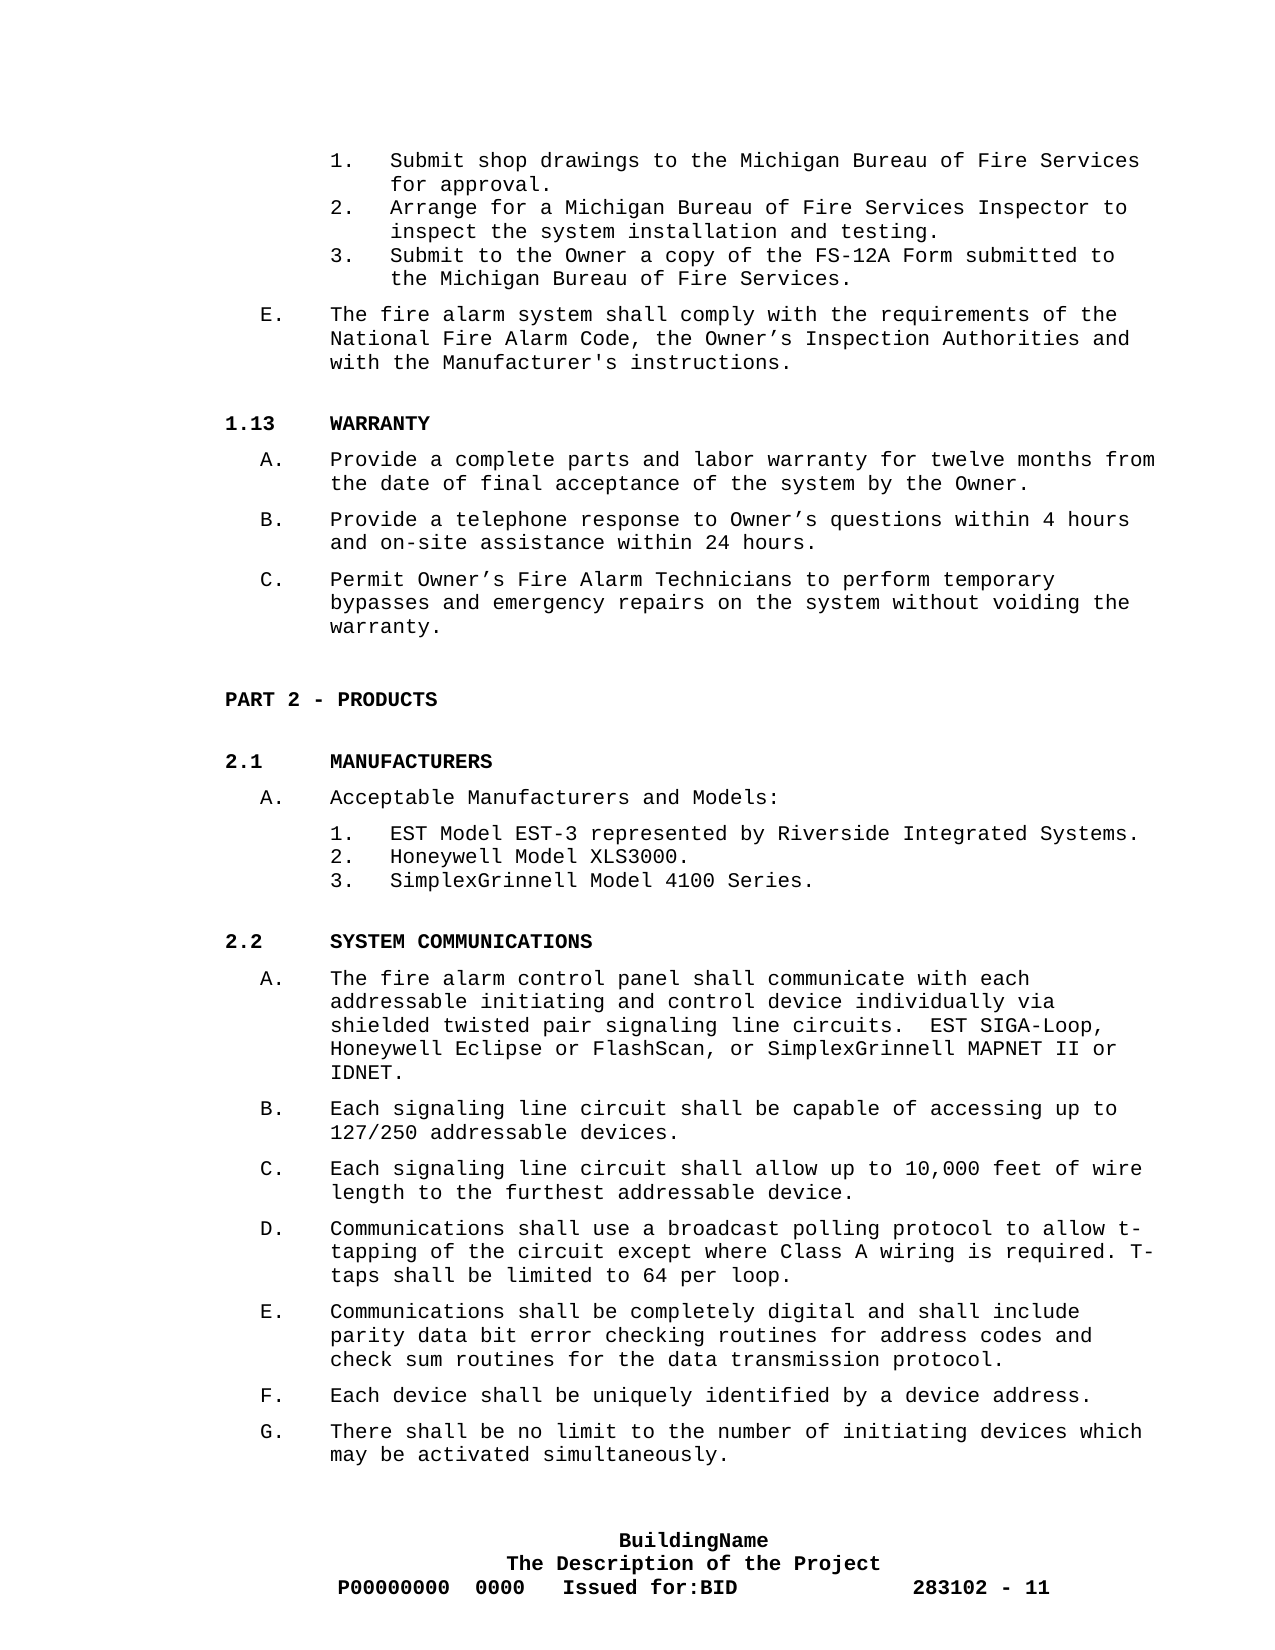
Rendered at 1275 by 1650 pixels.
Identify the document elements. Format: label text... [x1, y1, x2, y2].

text Arrange for a Michigan Bureau of Fire Services Inspector to inspect the system installation and testing. [330, 197, 1162, 244]
text Each signaling line circuit shall allow up to 10,000 feet of wire length to the furthest addressable device. [285, 1158, 1162, 1205]
text The fire alarm system shall comply with the requirements of the National Fire Alarm Code, the Owner’s Inspection Authorities and with the Manufacturer's instructions. [285, 304, 1162, 375]
text Provide a telephone response to Owner’s questions within 4 hours and on-site assistance within 24 hours. [285, 509, 1162, 556]
text SYSTEM COMMUNICATIONS [225, 931, 1162, 955]
text Provide a complete parts and labor warranty for twelve months from the date of final acceptance of the system by the Owner. [285, 449, 1162, 496]
text Honeywell Model XLS3000. [330, 847, 1162, 870]
text Submit to the Owner a copy of the FS-12A Form submitted to the Michigan Bureau of Fire Services. [330, 244, 1162, 292]
text Each signaling line circuit shall be capable of accessing up to 127/250 addressable devices. [285, 1098, 1162, 1146]
text SimplexGrinnell Model 4100 Series. [330, 870, 1162, 894]
text There shall be no limit to the number of initiating devices which may be activated simultaneously. [285, 1421, 1162, 1468]
text EST Model EST-3 represented by Riverside Integrated Systems. [330, 823, 1162, 847]
text MANUFACTURERS [225, 751, 1162, 774]
text products [225, 689, 1162, 713]
text Communications shall be completely digital and shall include parity data bit error checking routines for address codes and check sum routines for the data transmission protocol. [285, 1301, 1162, 1372]
text Submit shop drawings to the Michigan Bureau of Fire Services for approval. [330, 150, 1162, 197]
text Permit Owner’s Fire Alarm Technicians to perform temporary bypasses and emergency repairs on the system without voiding the warranty. [285, 568, 1162, 639]
text The fire alarm control panel shall communicate with each addressable initiating and control device individually via shielded twisted pair signaling line circuits. EST SIGA-Loop, Honeywell Eclipse or FlashScan, or SimplexGrinnell MAPNET II or IDNET. [285, 967, 1162, 1086]
text Each device shall be uniquely identified by a device address. [285, 1385, 1162, 1408]
text Acceptable Manufacturers and Models: [285, 787, 1162, 810]
text Communications shall use a broadcast polling protocol to allow t-tapping of the circuit except where Class A wiring is required. T-taps shall be limited to 64 per loop. [285, 1218, 1162, 1289]
text WARRANTY [225, 413, 1162, 436]
